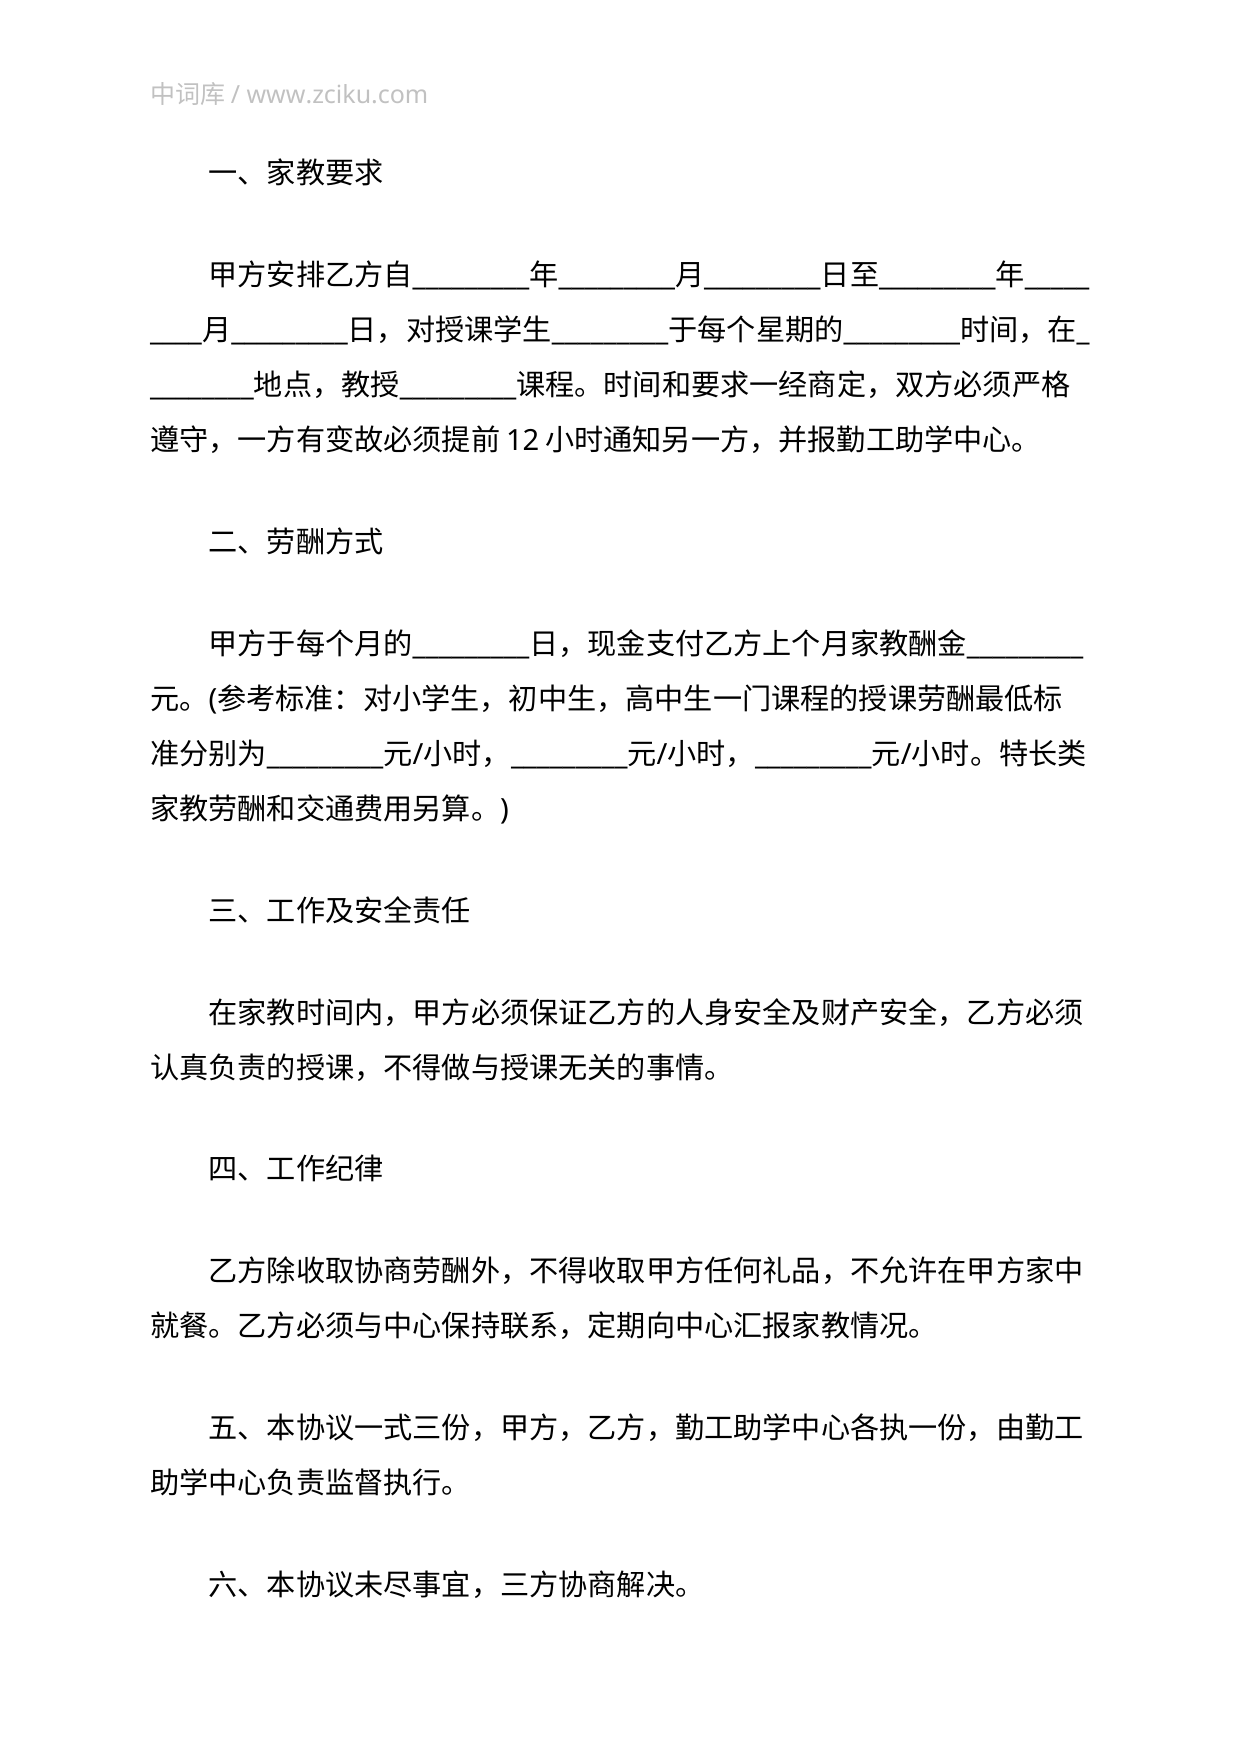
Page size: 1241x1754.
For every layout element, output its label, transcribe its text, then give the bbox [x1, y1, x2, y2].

text 在家教时间内，甲方必须保证乙方的人身安全及财产安全，乙方必须认真负责的授课，不得做与授课无关的事情。 [150, 989, 1090, 1086]
text 乙方除收取协商劳酬外，不得收取甲方任何礼品，不允许在甲方家中就餐。乙方必须与中心保持联系，定期向中心汇报家教情况。 [150, 1248, 1090, 1345]
text 五、本协议一式三份，甲方，乙方，勤工助学中心各执一份，由勤工助学中心负责监督执行。 [150, 1404, 1090, 1502]
text 甲方安排乙方自_________年_________月_________日至_________年_________月_________日，对授课学生_________于每个星期的_________时间，在_________地点，教授_________课程。时间和要求一经商定，双方必须严格遵守，一方有变故必须提前12小时通知另一方，并报勤工助学中心。 [150, 252, 1090, 459]
text 二、劳酬方式 [150, 519, 1090, 561]
text 四、工作纪律 [150, 1146, 1090, 1188]
text 六、本协议未尽事宜，三方协商解决。 [150, 1561, 1090, 1603]
text 三、工作及安全责任 [150, 887, 1090, 930]
text 一、家教要求 [150, 150, 1090, 192]
text 甲方于每个月的_________日，现金支付乙方上个月家教酬金_________元。(参考标准：对小学生，初中生，高中生一门课程的授课劳酬最低标准分别为_________元/小时，_________元/小时，_________元/小时。特长类家教劳酬和交通费用另算。) [150, 621, 1090, 828]
